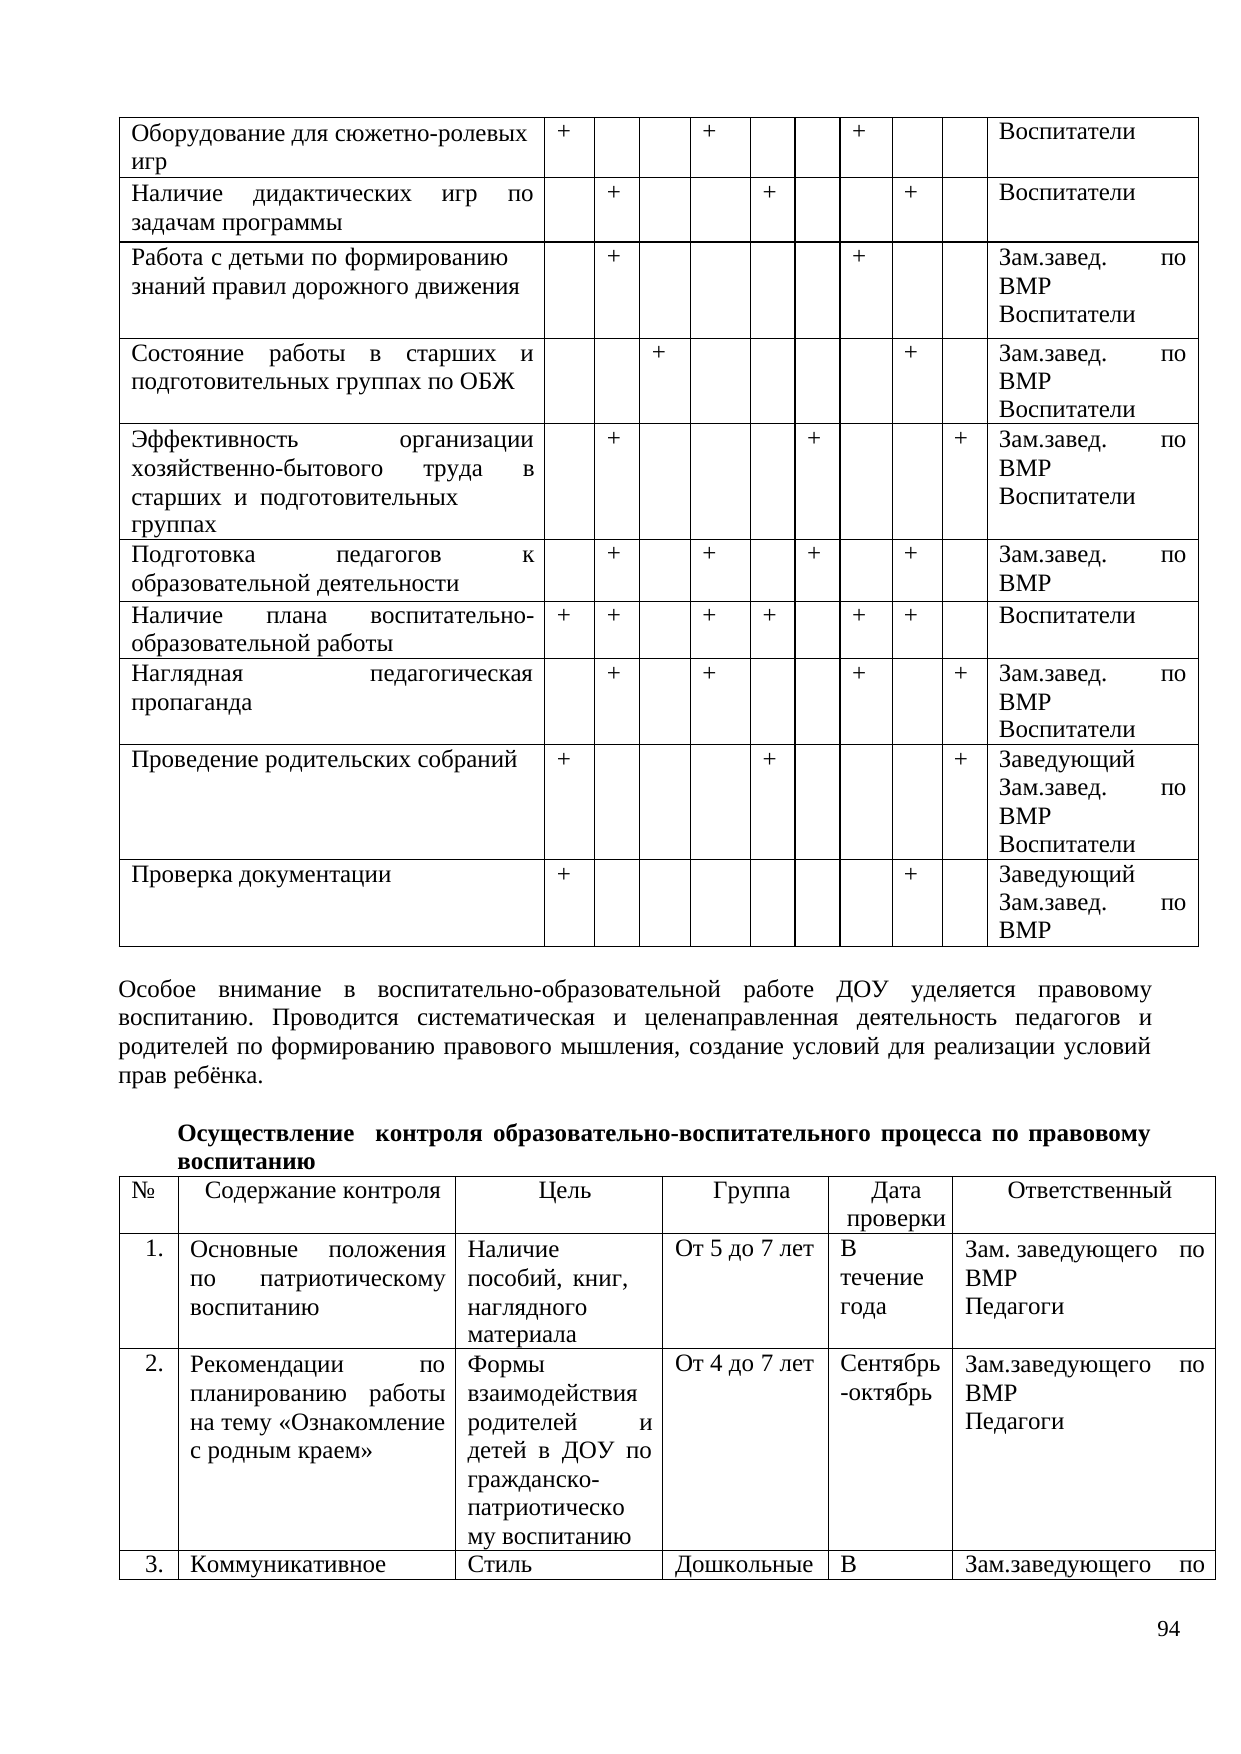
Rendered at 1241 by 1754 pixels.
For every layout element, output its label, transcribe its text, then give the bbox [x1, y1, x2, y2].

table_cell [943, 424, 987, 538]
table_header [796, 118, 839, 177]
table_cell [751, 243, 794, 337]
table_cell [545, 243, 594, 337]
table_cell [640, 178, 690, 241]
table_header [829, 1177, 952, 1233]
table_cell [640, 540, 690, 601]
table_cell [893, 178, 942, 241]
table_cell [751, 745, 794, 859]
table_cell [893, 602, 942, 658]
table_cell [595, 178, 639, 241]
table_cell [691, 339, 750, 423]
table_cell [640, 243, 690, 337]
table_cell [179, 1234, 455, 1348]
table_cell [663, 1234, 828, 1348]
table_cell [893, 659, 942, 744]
subtitle Осуществление контроля образовательно-воспитательного процесса по правовому воспитанию [177, 1119, 1153, 1175]
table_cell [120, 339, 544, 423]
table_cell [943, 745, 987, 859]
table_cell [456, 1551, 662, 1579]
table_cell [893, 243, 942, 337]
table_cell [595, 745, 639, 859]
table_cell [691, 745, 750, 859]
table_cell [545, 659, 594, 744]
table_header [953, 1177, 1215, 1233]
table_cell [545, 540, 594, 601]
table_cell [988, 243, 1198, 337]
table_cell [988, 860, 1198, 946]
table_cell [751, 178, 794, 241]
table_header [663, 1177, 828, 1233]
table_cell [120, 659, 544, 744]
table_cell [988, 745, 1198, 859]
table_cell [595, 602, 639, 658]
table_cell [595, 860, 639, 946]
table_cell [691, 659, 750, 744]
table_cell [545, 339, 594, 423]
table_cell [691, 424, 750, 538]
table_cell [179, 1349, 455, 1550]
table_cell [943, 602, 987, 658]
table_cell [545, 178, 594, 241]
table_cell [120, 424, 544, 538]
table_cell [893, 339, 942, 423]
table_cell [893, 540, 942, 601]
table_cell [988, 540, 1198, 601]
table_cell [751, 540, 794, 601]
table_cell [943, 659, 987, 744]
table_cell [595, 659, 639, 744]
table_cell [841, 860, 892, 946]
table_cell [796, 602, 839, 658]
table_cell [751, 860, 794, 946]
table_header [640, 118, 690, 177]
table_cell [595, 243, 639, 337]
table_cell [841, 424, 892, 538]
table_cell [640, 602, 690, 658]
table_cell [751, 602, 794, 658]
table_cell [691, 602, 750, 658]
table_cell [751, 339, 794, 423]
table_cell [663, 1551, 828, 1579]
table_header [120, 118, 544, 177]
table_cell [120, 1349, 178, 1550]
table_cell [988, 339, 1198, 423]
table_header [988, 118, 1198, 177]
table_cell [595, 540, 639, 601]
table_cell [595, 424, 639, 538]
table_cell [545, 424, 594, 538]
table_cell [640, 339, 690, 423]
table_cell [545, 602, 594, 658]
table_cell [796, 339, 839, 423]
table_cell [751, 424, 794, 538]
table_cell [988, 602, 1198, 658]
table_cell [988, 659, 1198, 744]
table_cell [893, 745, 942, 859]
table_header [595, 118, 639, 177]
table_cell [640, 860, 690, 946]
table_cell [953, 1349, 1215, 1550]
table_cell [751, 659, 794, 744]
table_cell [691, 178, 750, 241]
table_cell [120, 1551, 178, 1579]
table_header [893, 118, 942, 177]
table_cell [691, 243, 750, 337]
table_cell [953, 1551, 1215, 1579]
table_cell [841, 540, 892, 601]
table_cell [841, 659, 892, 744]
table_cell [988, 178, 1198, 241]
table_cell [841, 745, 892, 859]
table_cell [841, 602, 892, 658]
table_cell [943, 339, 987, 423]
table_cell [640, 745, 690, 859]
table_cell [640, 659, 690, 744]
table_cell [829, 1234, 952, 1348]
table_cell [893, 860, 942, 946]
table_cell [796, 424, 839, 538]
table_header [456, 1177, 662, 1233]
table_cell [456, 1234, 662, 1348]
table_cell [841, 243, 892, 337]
text Особое внимание в воспитательно-образовательной работе ДОУ уделяется правовому воспитанию. Проводится систематическая и целенаправленная деятельность педагогов и родителей по формированию правового мышления, создание условий для реализации условий прав ребёнка. [118, 974, 1152, 1089]
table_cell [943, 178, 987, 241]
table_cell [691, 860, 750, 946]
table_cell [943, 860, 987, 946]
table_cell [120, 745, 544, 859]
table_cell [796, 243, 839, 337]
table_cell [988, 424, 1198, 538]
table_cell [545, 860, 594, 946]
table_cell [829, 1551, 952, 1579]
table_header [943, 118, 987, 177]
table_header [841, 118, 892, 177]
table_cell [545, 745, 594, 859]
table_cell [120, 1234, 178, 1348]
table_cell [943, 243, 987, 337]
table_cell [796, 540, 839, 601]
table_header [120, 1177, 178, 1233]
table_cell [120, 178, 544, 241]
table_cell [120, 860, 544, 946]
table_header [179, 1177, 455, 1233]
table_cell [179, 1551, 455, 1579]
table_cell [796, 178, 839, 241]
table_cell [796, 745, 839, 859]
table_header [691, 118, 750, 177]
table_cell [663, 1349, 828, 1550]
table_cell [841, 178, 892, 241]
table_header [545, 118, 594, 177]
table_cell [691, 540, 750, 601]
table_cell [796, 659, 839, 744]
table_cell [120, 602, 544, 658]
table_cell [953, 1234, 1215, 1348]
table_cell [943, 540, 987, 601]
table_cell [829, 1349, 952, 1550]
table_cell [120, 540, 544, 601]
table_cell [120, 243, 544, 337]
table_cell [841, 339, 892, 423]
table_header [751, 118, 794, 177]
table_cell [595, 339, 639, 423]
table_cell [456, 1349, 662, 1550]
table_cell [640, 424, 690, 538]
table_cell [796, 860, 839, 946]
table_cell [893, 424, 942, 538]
